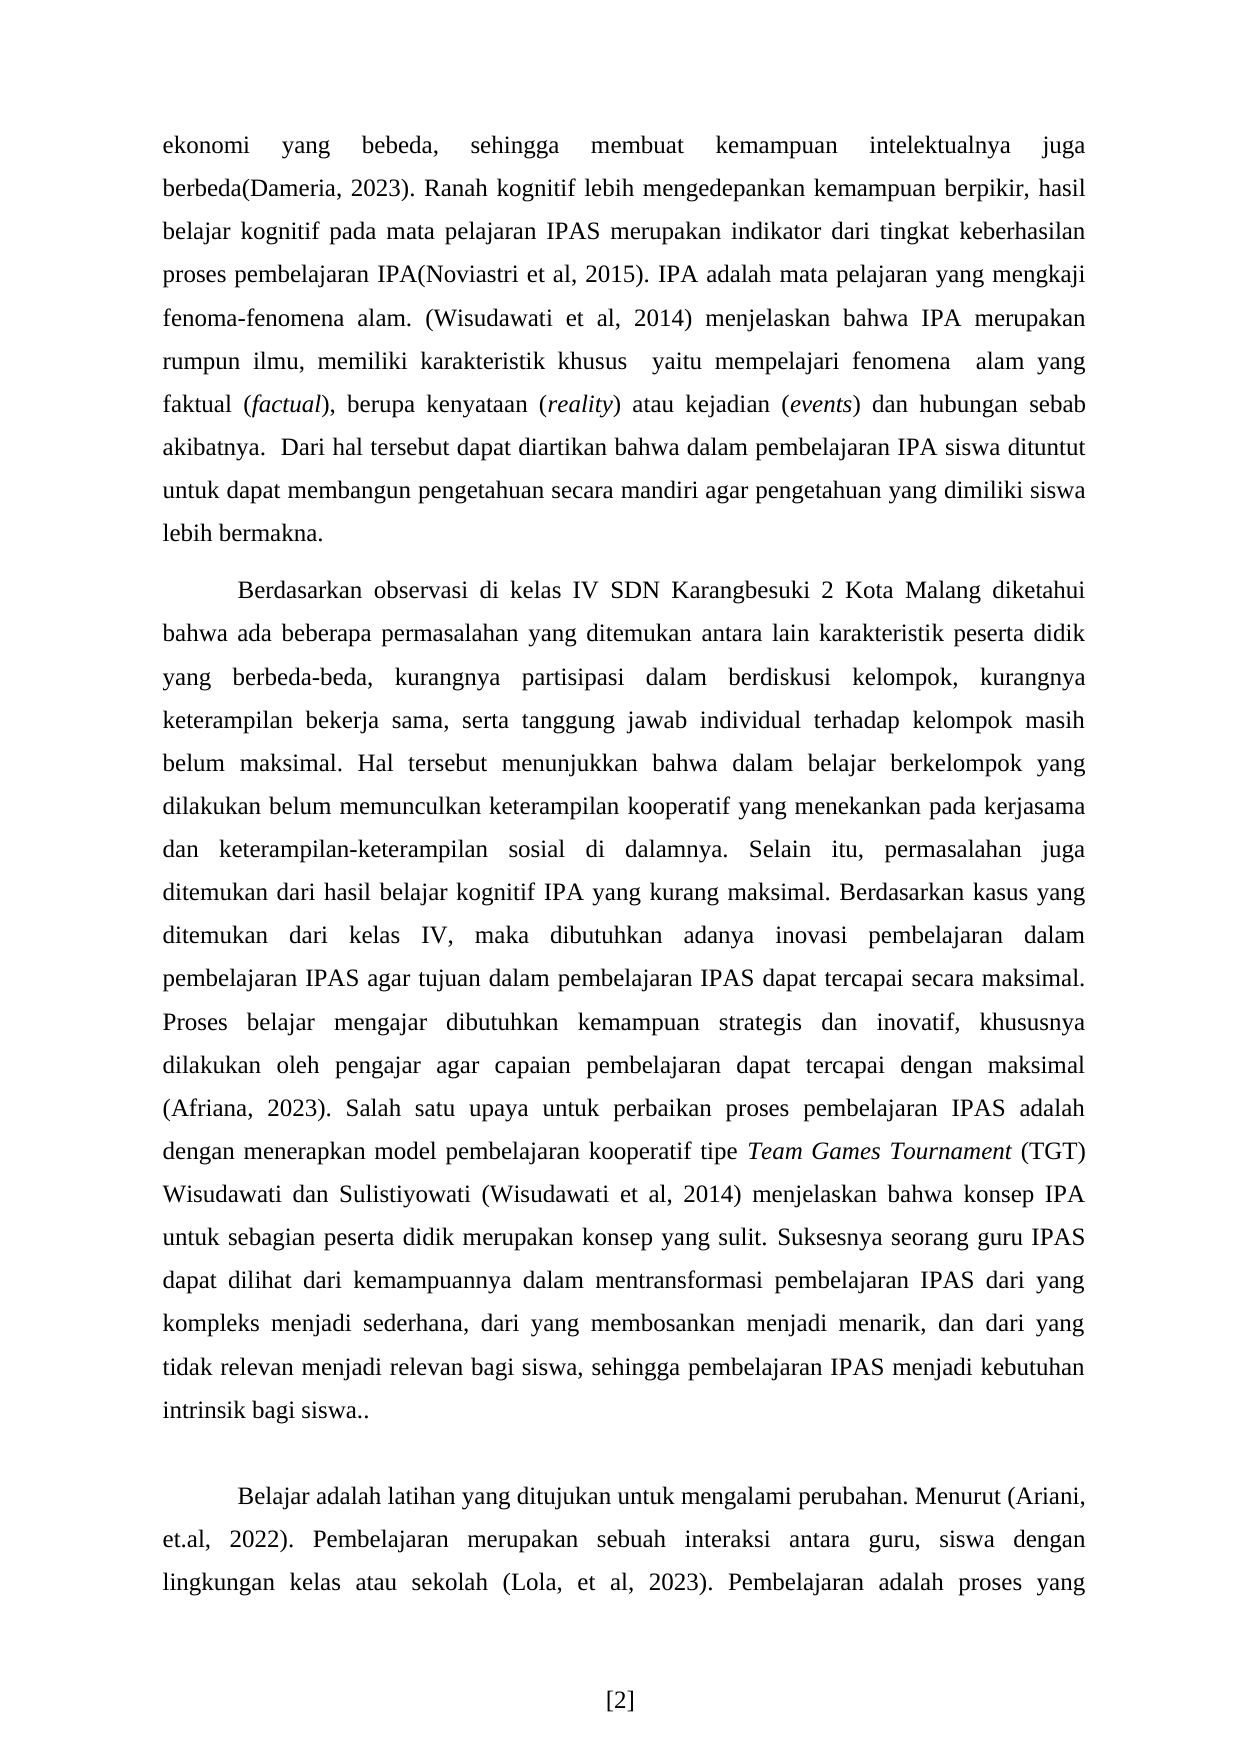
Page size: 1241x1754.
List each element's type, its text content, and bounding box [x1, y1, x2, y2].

text Berdasarkan observasi di kelas IV SDN Karangbesuki 2 Kota Malang diketahui bahwa ada beberapa permasalahan yang ditemukan antara lain karakteristik peserta didik yang berbeda-beda, kurangnya partisipasi dalam berdiskusi kelompok, kurangnya keterampilan bekerja sama, serta tanggung jawab individual terhadap kelompok masih belum maksimal. Hal tersebut menunjukkan bahwa dalam belajar berkelompok yang dilakukan belum memunculkan keterampilan kooperatif yang menekankan pada kerjasama dan keterampilan-keterampilan sosial di dalamnya. Selain itu, permasalahan juga ditemukan dari hasil belajar kognitif IPA yang kurang maksimal. Berdasarkan kasus yang ditemukan dari kelas IV, maka dibutuhkan adanya inovasi pembelajaran dalam pembelajaran IPAS agar tujuan dalam pembelajaran IPAS dapat tercapai secara maksimal. Proses belajar mengajar dibutuhkan kemampuan strategis dan inovatif, khususnya dilakukan oleh pengajar agar capaian pembelajaran dapat tercapai dengan maksimal (Afriana, 2023). Salah satu upaya untuk perbaikan proses pembelajaran IPAS adalah dengan menerapkan model pembelajaran kooperatif tipe Team Games Tournament (TGT) Wisudawati dan Sulistiyowati (Wisudawati et al, 2014) menjelaskan bahwa konsep IPA untuk sebagian peserta didik merupakan konsep yang sulit. Suksesnya seorang guru IPAS dapat dilihat dari kemampuannya dalam mentransformasi pembelajaran IPAS dari yang kompleks menjadi sederhana, dari yang membosankan menjadi menarik, dan dari yang tidak relevan menjadi relevan bagi siswa, sehingga pembelajaran IPAS menjadi kebutuhan intrinsik bagi siswa.. [162, 575, 1086, 1423]
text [162, 130, 1086, 547]
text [162, 1481, 1086, 1596]
